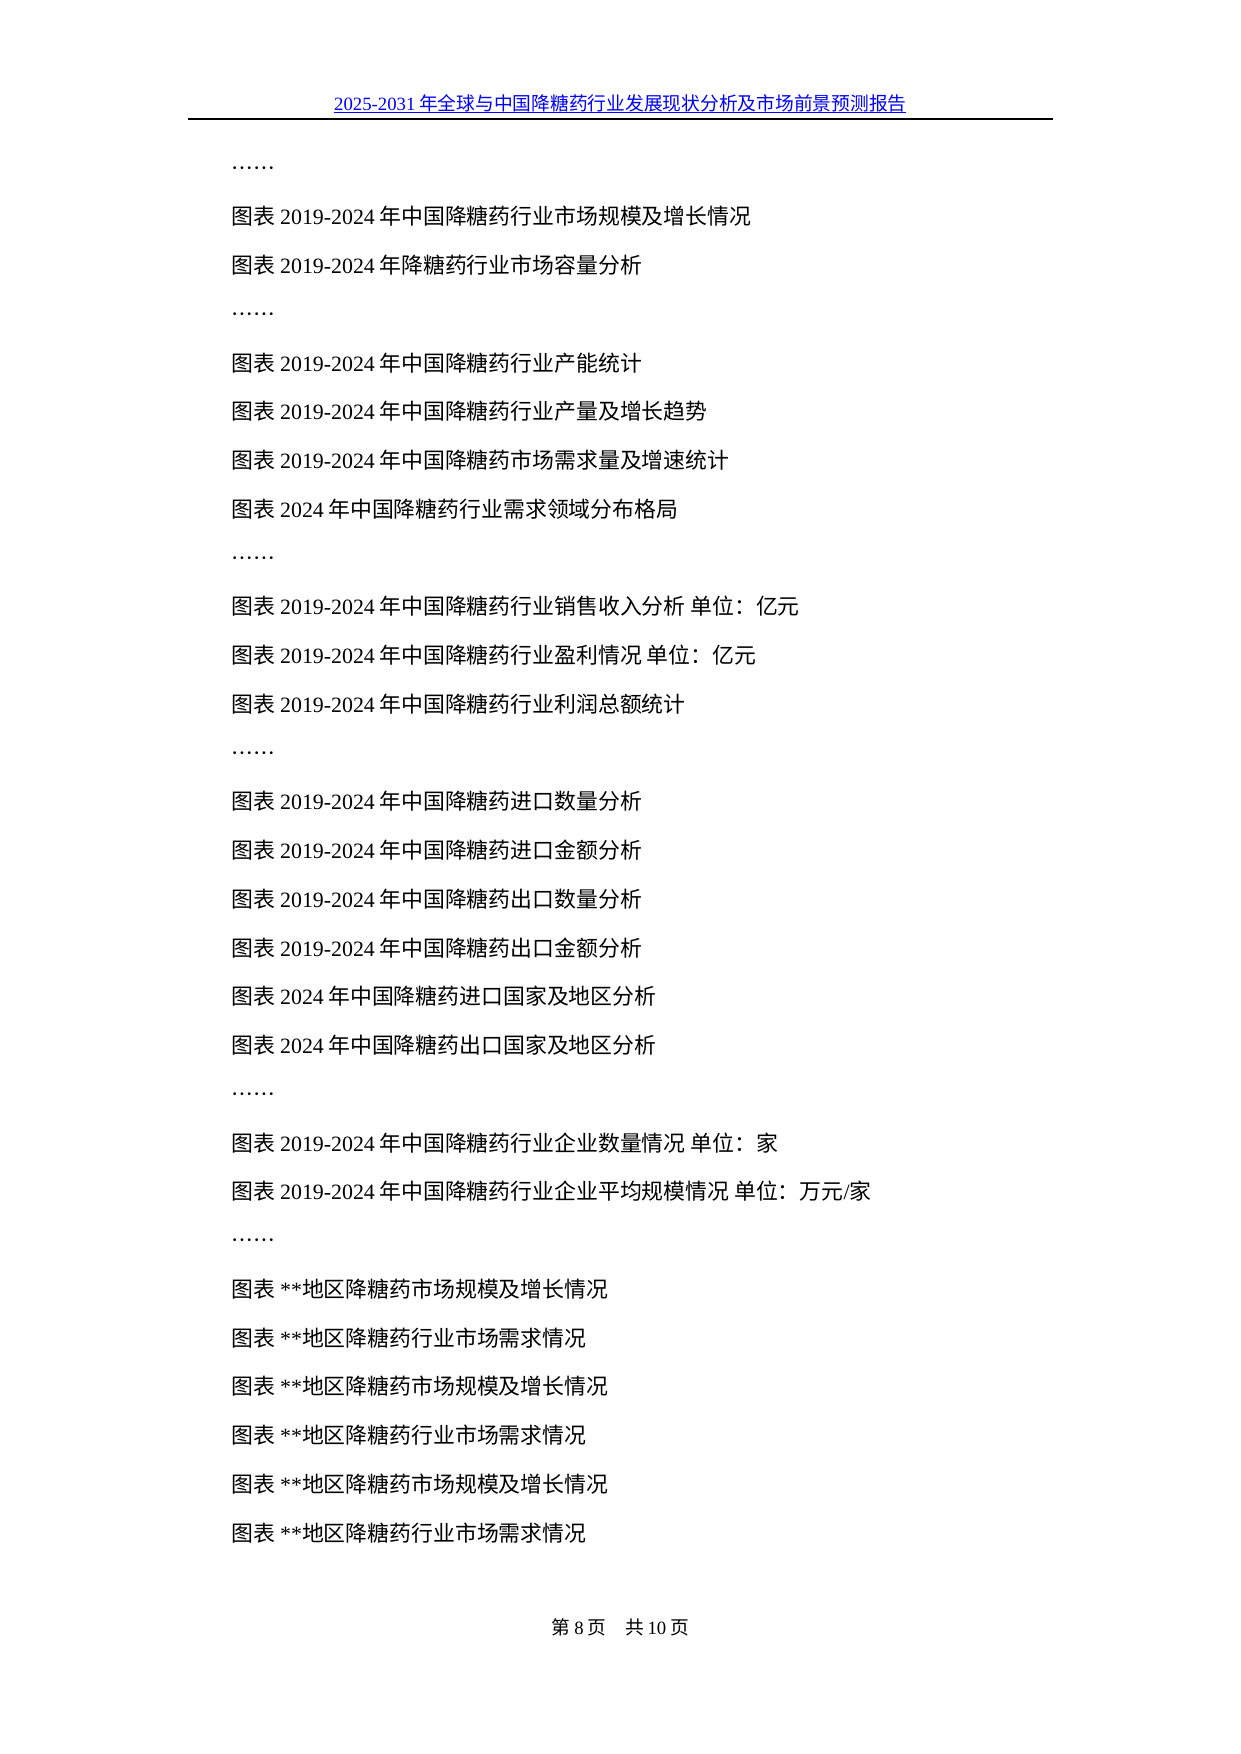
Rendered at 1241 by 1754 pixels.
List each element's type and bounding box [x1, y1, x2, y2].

text [187, 150, 1053, 1548]
